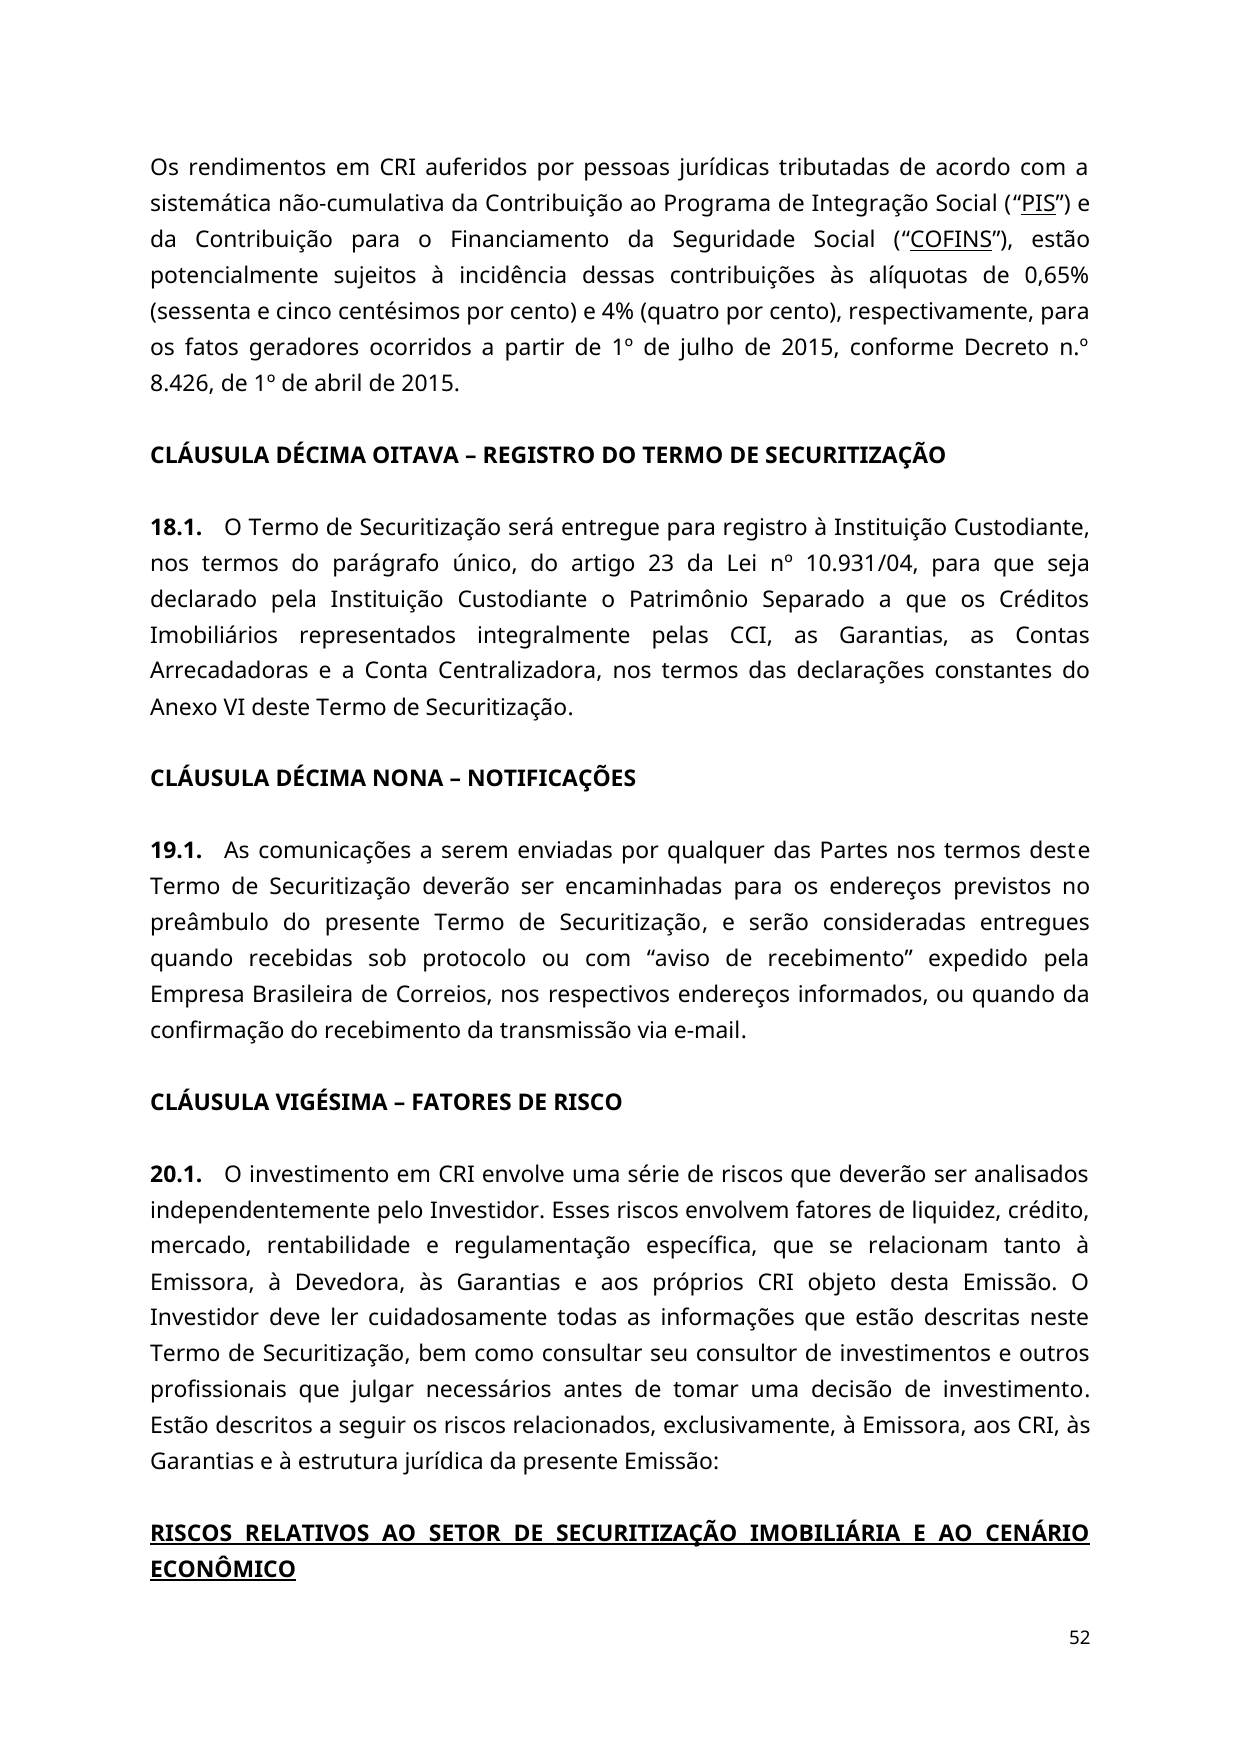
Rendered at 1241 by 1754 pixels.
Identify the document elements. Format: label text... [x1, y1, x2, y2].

subtitle 20.1. O investimento em CRI envolve uma série de riscos que deverão ser analisados independentemente pelo Investidor. Esses riscos envolvem fatores de liquidez, crédito, mercado, rentabilidade e regulamentação específica, que se relacionam tanto à Emissora, à Devedora, às Garantias e aos próprios CRI objeto desta Emissão. O Investidor deve ler cuidadosamente todas as informações que estão descritas neste Termo de Securitização, bem como consultar seu consultor de investimentos e outros profissionais que julgar necessários antes de tomar uma decisão de investimento. Estão descritos a seguir os riscos relacionados, exclusivamente, à Emissora, aos CRI, às Garantias e à estrutura jurídica da presente Emissão: [150, 1158, 1090, 1476]
list RISCOS RELATIVOS AO SETOR DE SECURITIZAÇÃO IMOBILIÁRIA E AO CENÁRIO ECONÔMICO [150, 1517, 1090, 1543]
subtitle CLÁUSULA DÉCIMA OITAVA – REGISTRO DO TERMO DE SECURITIZAÇÃO [150, 439, 1090, 470]
subtitle CLÁUSULA DÉCIMA NONA – NOTIFICAÇÕES [150, 762, 1090, 793]
subtitle 18.1. O Termo de Securitização será entregue para registro à Instituição Custodiante, nos termos do parágrafo único, do artigo 23 da Lei nº 10.931/04, para que seja declarado pela Instituição Custodiante o Patrimônio Separado a que os Créditos Imobiliários representados integralmente pelas CCI, as Garantias, as Contas Arrecadadoras e a Conta Centralizadora, nos termos das declarações constantes do Anexo VI deste Termo de Securitização. [150, 511, 1090, 722]
subtitle 19.1. As comunicações a serem enviadas por qualquer das Partes nos termos deste Termo de Securitização deverão ser encaminhadas para os endereços previstos no preâmbulo do presente Termo de Securitização, e serão consideradas entregues quando recebidas sob protocolo ou com “aviso de recebimento” expedido pela Empresa Brasileira de Correios, nos respectivos endereços informados, ou quando da confirmação do recebimento da transmissão via e-mail. [150, 834, 1090, 1045]
list RISCOS RELATIVOS AO SETOR DE SECURITIZAÇÃO IMOBILIÁRIA E AO CENÁRIO ECONÔMICO [150, 1545, 1090, 1584]
subtitle CLÁUSULA VIGÉSIMA – FATORES DE RISCO [150, 1086, 1090, 1117]
text Os rendimentos em CRI auferidos por pessoas jurídicas tributadas de acordo com a sistemática não-cumulativa da Contribuição ao Programa de Integração Social (“PIS”) e da Contribuição para o Financiamento da Seguridade Social (“COFINS”), estão potencialmente sujeitos à incidência dessas contribuições às alíquotas de 0,65% (sessenta e cinco centésimos por cento) e 4% (quatro por cento), respectivamente, para os fatos geradores ocorridos a partir de 1º de julho de 2015, conforme Decreto n.º 8.426, de 1º de abril de 2015. [150, 151, 1090, 398]
